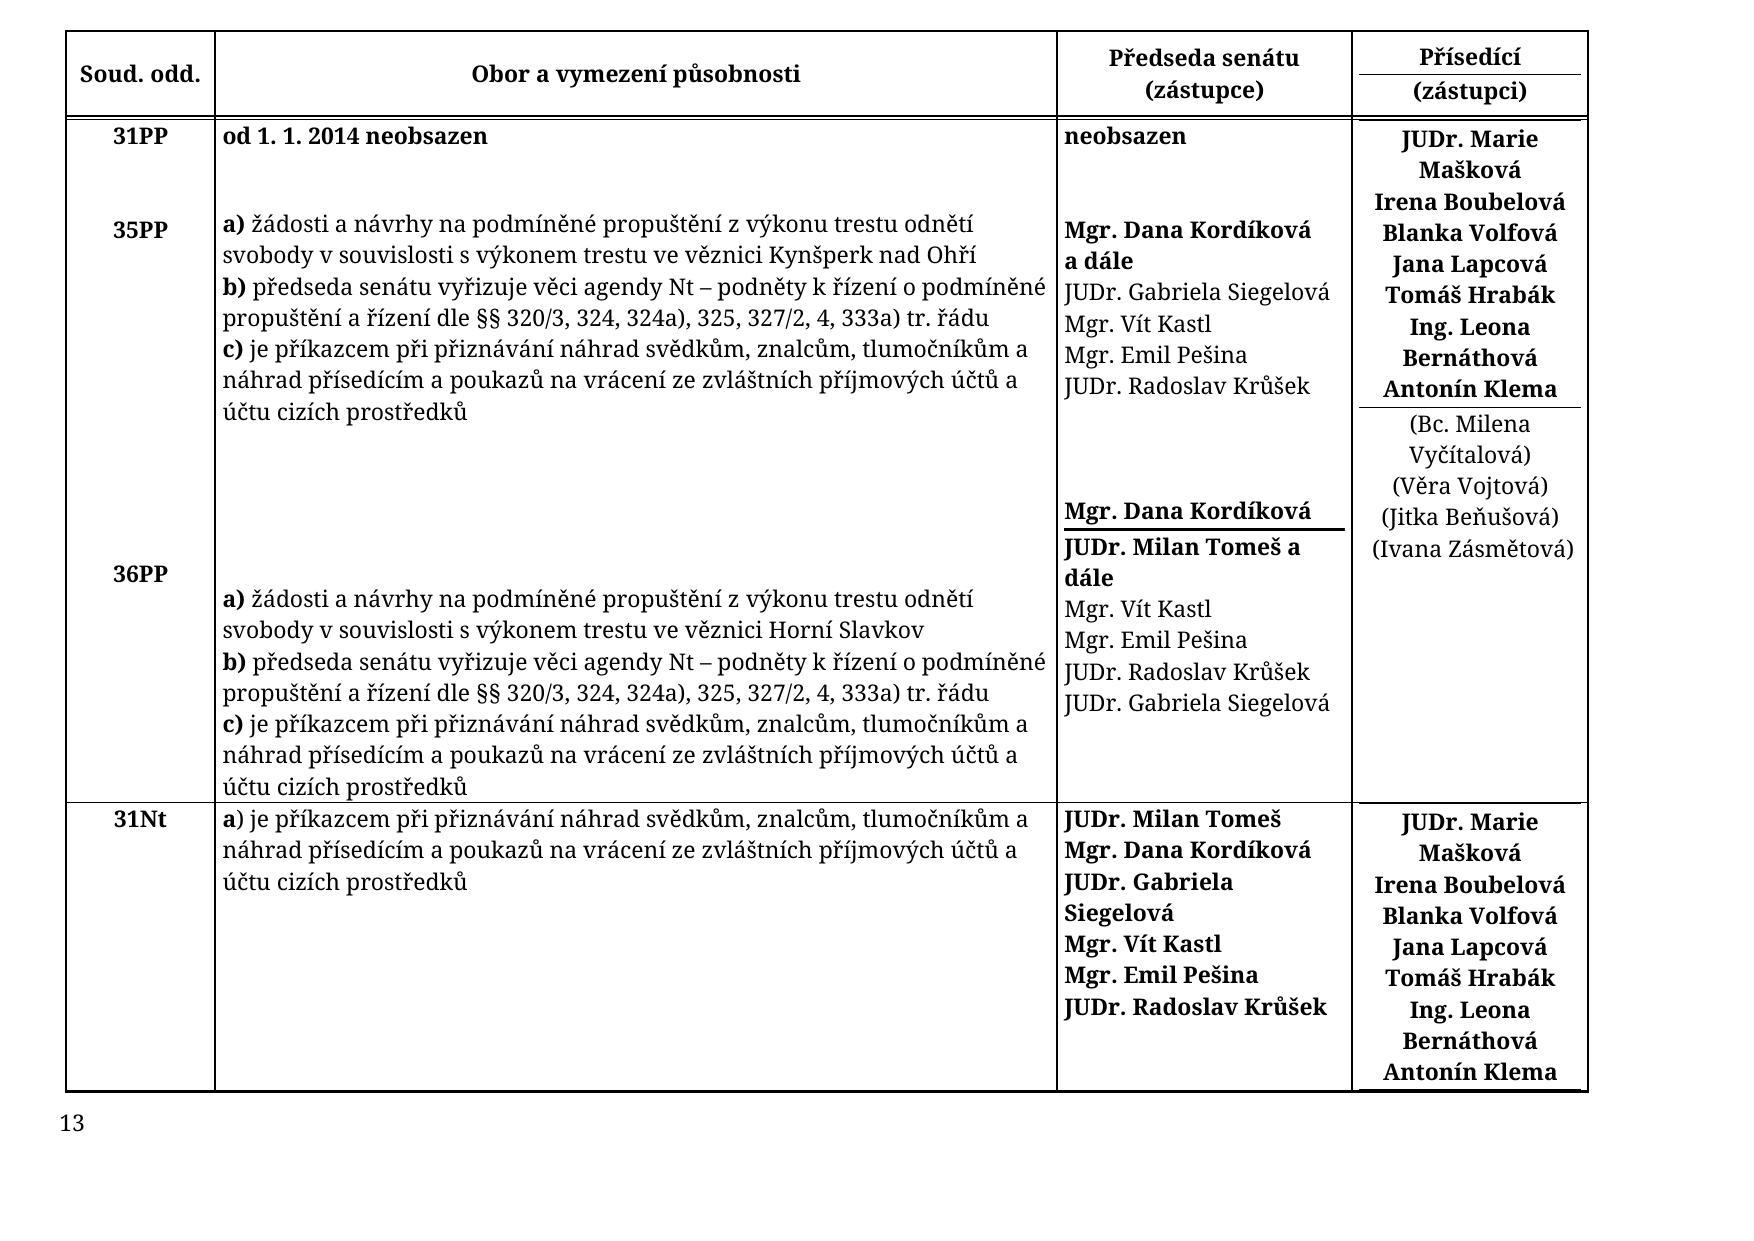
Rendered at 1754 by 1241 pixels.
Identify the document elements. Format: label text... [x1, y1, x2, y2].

table_header Přísedící (zástupci) [1353, 32, 1587, 115]
table_cell 31PP 35PP 36PP [67, 120, 214, 802]
table_cell od 1. 1. 2014 neobsazen a) žádosti a návrhy na podmíněné propuštění z výkonu trestu odnětí svobody v souvislosti s výkonem trestu ve věznici Kynšperk nad Ohří b) předseda senátu vyřizuje věci agendy Nt – podněty k řízení o podmíněné propuštění a řízení dle §§ 320/3, 324, 324a), 325, 327/2, 4, 333a) tr. řádu c) je příkazcem při přiznávání náhrad svědkům, znalcům, tlumočníkům a náhrad přísedícím a poukazů na vrácení ze zvláštních příjmových účtů a účtu cizích prostředků a) žádosti a návrhy na podmíněné propuštění z výkonu trestu odnětí svobody v souvislosti s výkonem trestu ve věznici Horní Slavkov b) předseda senátu vyřizuje věci agendy Nt – podněty k řízení o podmíněné propuštění a řízení dle §§ 320/3, 324, 324a), 325, 327/2, 4, 333a) tr. řádu c) je příkazcem při přiznávání náhrad svědkům, znalcům, tlumočníkům a náhrad přísedícím a poukazů na vrácení ze zvláštních příjmových účtů a účtu cizích prostředků [216, 120, 1056, 802]
table_cell neobsazen Mgr. Dana Kordíková a dále JUDr. Gabriela Siegelová Mgr. Vít Kastl Mgr. Emil Pešina JUDr. Radoslav Krůšek Mgr. Dana Kordíková JUDr. Milan Tomeš a dále Mgr. Vít Kastl Mgr. Emil Pešina JUDr. Radoslav Krůšek JUDr. Gabriela Siegelová [1058, 120, 1351, 802]
table_header Předseda senátu (zástupce) [1058, 32, 1351, 115]
table_header Soud. odd. [67, 32, 214, 115]
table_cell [1353, 803, 1587, 1090]
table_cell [216, 803, 1056, 1090]
table_header Obor a vymezení působnosti [216, 32, 1056, 115]
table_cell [1058, 803, 1351, 1090]
table_cell 31Nt [67, 803, 214, 1090]
